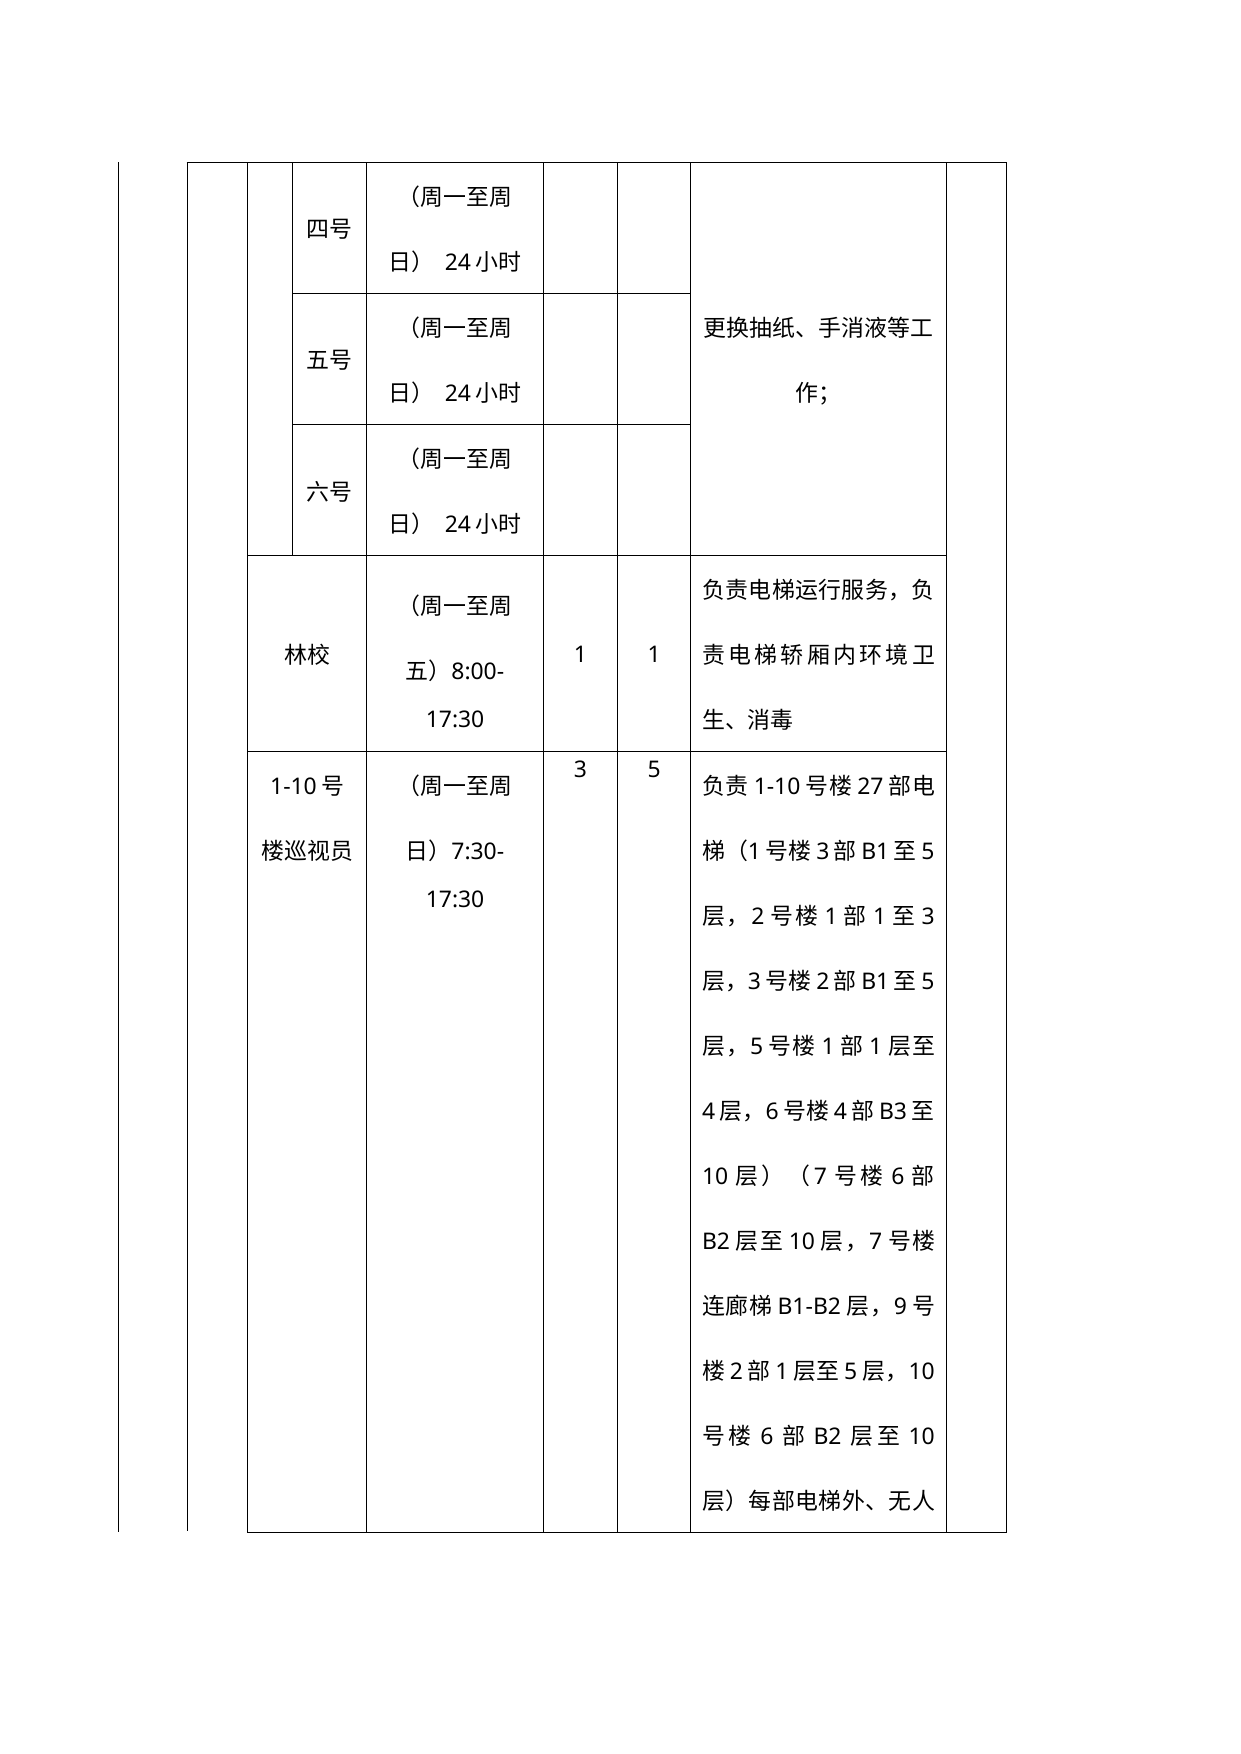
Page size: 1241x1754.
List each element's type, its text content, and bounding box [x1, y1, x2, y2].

table_cell [618, 294, 690, 424]
table_cell （周一至周日） 24小时 [367, 163, 543, 293]
table_cell 负责电梯运行服务，负责电梯轿厢内环境卫生、消毒 [691, 556, 946, 751]
table_cell （周一至周五）8:00-17:30 [367, 556, 543, 751]
table_cell （周一至周日） 24小时 [367, 425, 543, 555]
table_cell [691, 163, 946, 555]
table_cell 1 [618, 556, 690, 751]
table_cell 五号 [293, 294, 366, 424]
table_cell 1 [544, 556, 617, 751]
table_cell [544, 425, 617, 555]
table_cell [544, 294, 617, 424]
table_cell [544, 163, 617, 293]
table_cell [618, 425, 690, 555]
table_cell （周一至周日） 24小时 [367, 294, 543, 424]
table_cell 四号 [293, 163, 366, 293]
table_cell 5 [618, 752, 690, 1532]
table_cell 3 [544, 752, 617, 1532]
table_cell 林校 [248, 556, 366, 751]
table_cell 1-10号楼巡视员 [248, 752, 366, 1532]
table_cell （周一至周日）7:30-17:30 [367, 752, 543, 1532]
table_cell [618, 163, 690, 293]
table_cell 六号 [293, 425, 366, 555]
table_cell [691, 752, 946, 1532]
